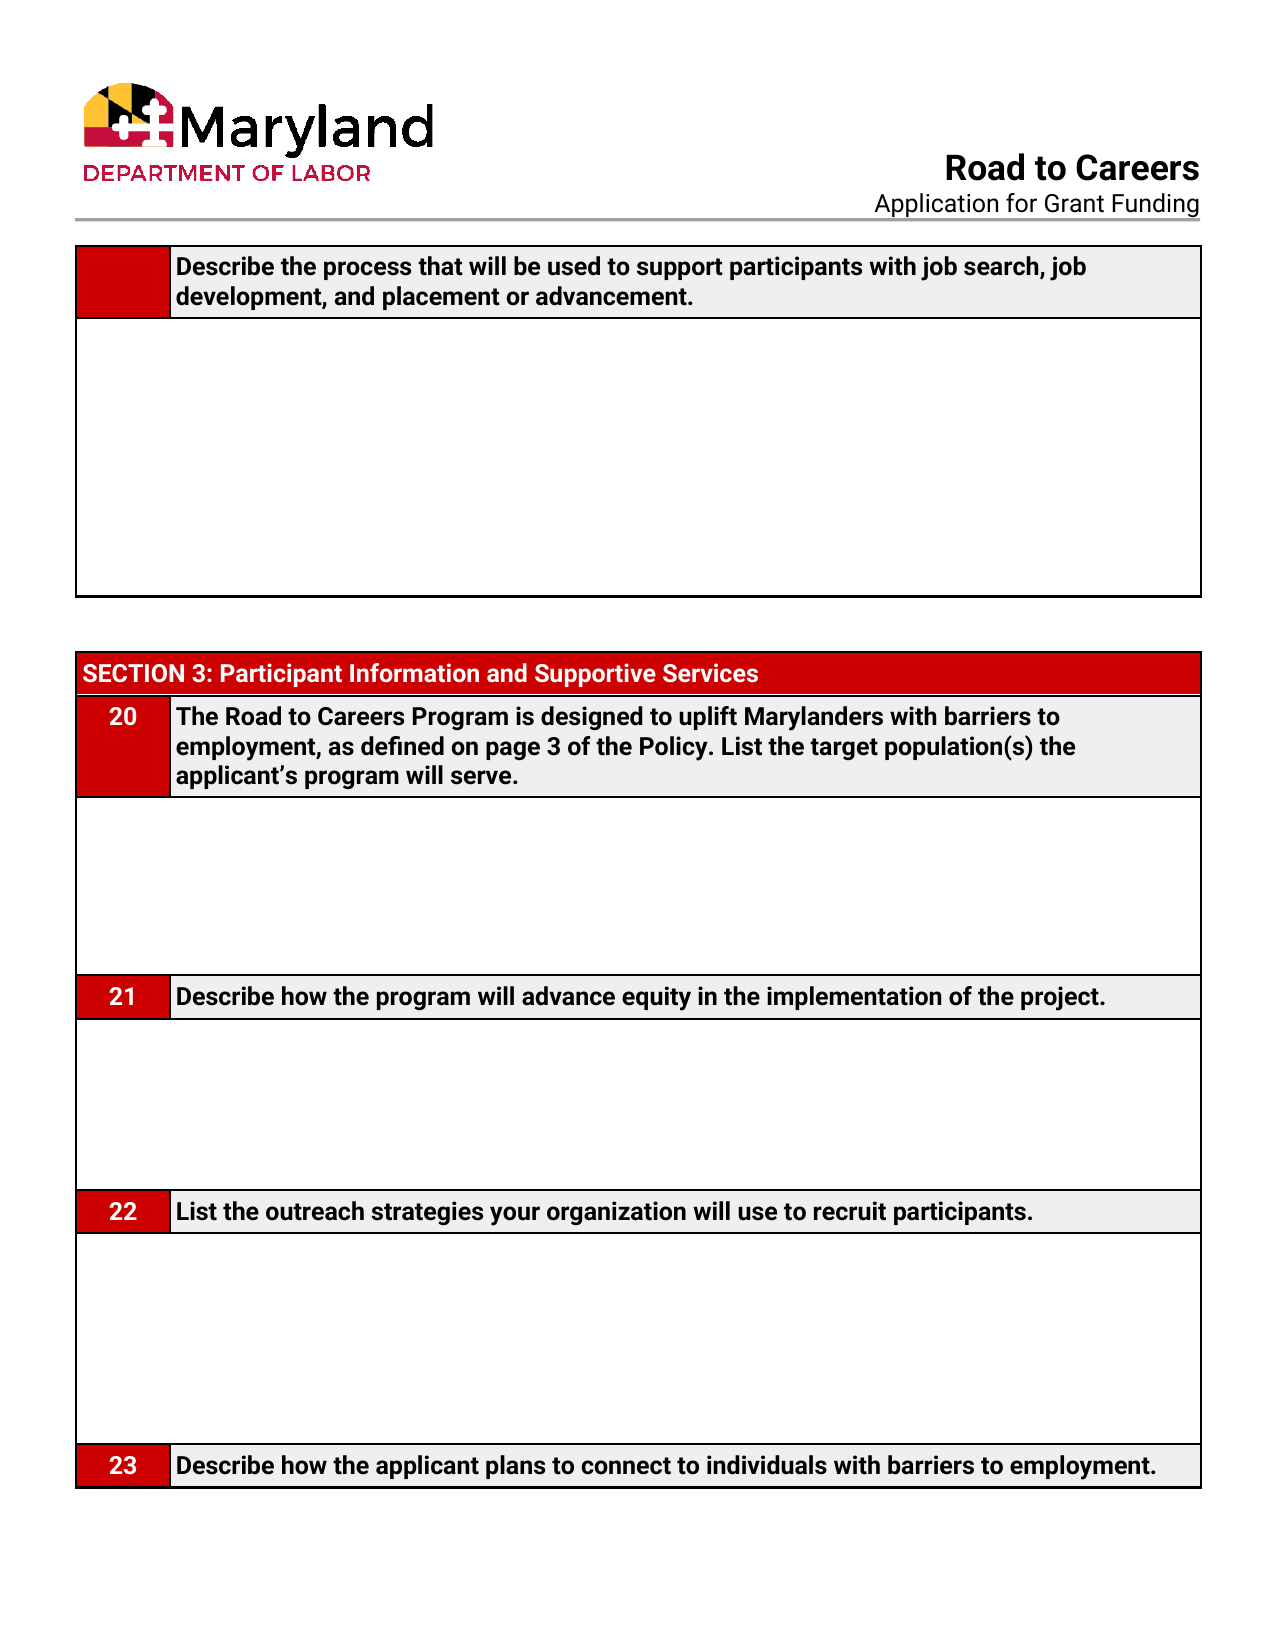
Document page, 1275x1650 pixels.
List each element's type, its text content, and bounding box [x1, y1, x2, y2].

table_cell [77, 319, 1200, 595]
table_cell List the outreach strategies your organization will use to recruit participants. [171, 1191, 1200, 1232]
picture [75, 75, 433, 181]
table_cell [77, 798, 1200, 974]
table_cell 23 [77, 1445, 169, 1486]
table_cell The Road to Careers Program is designed to uplift Marylanders with barriers to employment, as defined on page 3 of the Policy. List the target population(s) the applicant’s program will serve. [171, 697, 1200, 796]
table_cell [77, 1234, 1200, 1443]
table_cell Describe how the applicant plans to connect to individuals with barriers to employment. [171, 1445, 1200, 1486]
table_cell Describe how the program will advance equity in the implementation of the project. [171, 976, 1200, 1018]
table_header 19 [77, 247, 169, 317]
table_header SECTION 3: Participant Information and Supportive Services [77, 653, 1200, 694]
table_cell [77, 1020, 1200, 1189]
table_cell 20 [77, 697, 169, 796]
table_cell 22 [77, 1191, 169, 1232]
table_cell 21 [77, 976, 169, 1018]
